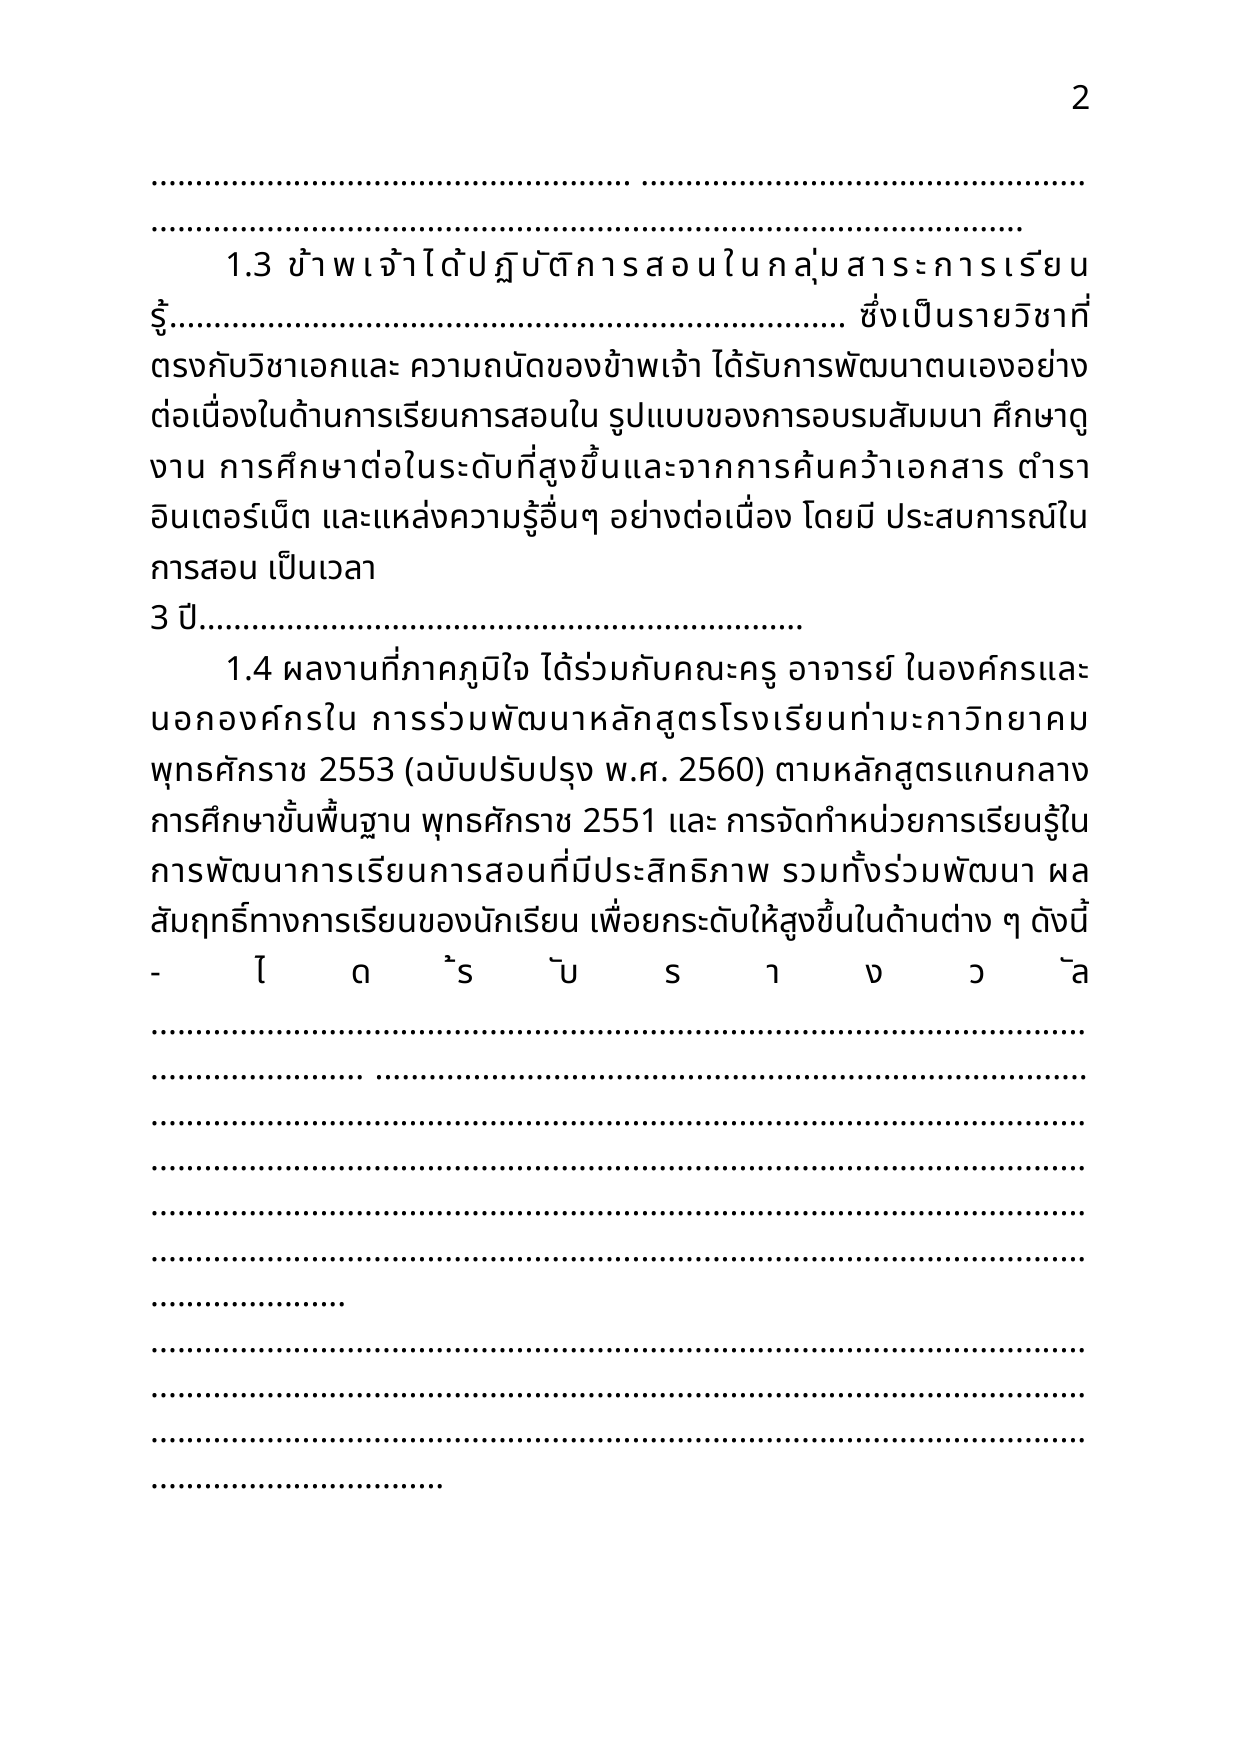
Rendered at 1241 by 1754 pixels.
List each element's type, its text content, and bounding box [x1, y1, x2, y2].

text 1.3 ข้าพเจ้าได้ปฏิบัติการสอนในกลุ่มสาระการเรียนรู้............................................................................ ซึ่งเป็นรายวิชาที่ตรงกับวิชาเอกและ ความถนัดของข้าพเจ้า ได้รับการพัฒนาตนเองอย่างต่อเนื่องในด้านการเรียนการสอนใน รูปแบบของการอบรมสัมมนา ศึกษาดูงาน การศึกษาต่อในระดับที่สูงขึ้นและจากการค้นคว้าเอกสาร ตำรา อินเตอร์เน็ต และแหล่งความรู้อื่นๆ อย่างต่อเนื่อง โดยมี ประสบการณ์ในการสอน เป็นเวลา [150, 241, 1090, 594]
text 3 ปี…………………………………………………………… [150, 594, 1090, 645]
text ............................................................................................................................................................................................................................................................................................................................................................ [150, 1316, 1090, 1498]
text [150, 150, 1090, 241]
text 1.4 ผลงานที่ภาคภูมิใจ ได้ร่วมกับคณะครู อาจารย์ ในองค์กรและนอกองค์กรใน การร่วมพัฒนาหลักสูตรโรงเรียนท่ามะกาวิทยาคม พุทธศักราช 2553 (ฉบับปรับปรุง พ.ศ. 2560) ตามหลักสูตรแกนกลางการศึกษาขั้นพื้นฐาน พุทธศักราช 2551 และ การจัดทำหน่วยการเรียนรู้ในการพัฒนาการเรียนการสอนที่มีประสิทธิภาพ รวมทั้งร่วมพัฒนา ผลสัมฤทธิ์ทางการเรียนของนักเรียน เพื่อยกระดับให้สูงขึ้นในด้านต่าง ๆ ดังนี้ - ได้รับรางวัล ................................................................................................................................. .......................................................................................................................................................................................................................................................................................................................................................................................................................................................................................................................................... [150, 645, 1090, 1316]
